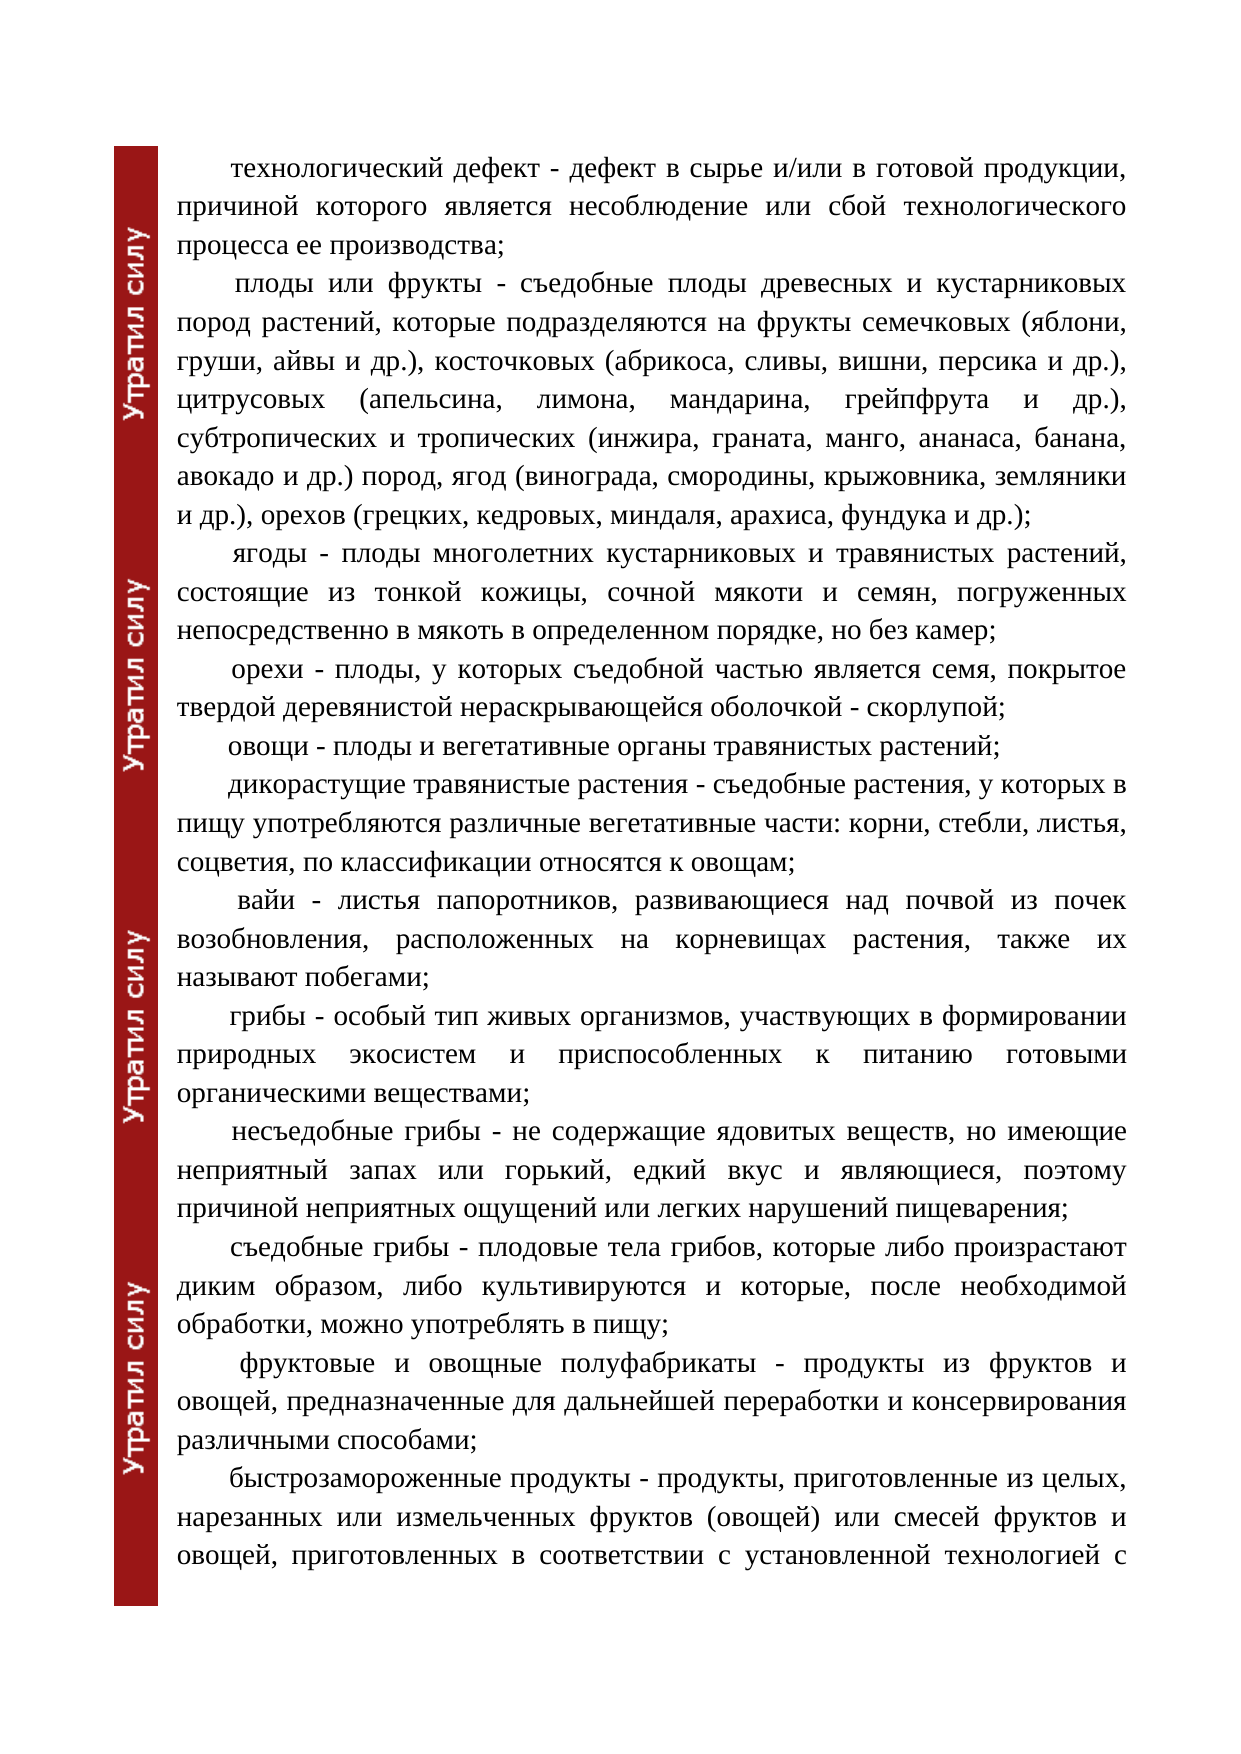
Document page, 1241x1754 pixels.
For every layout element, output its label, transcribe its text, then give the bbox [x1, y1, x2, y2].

text дикорастущие травянистые растения - съедобные растения, у которых в пищу употребляются различные вегетативные части: корни, стебли, листья, соцветия, по классификации относятся к овощам; [112, 767, 1128, 877]
picture [114, 646, 158, 651]
picture [114, 877, 158, 882]
picture [114, 1108, 158, 1113]
picture [114, 261, 158, 266]
text орехи - плоды, у которых съедобной частью является семя, покрытое твердой деревянистой нераскрывающейся оболочкой - скорлупой; [112, 651, 1128, 723]
text грибы - особый тип живых организмов, участвующих в формировании природных экосистем и приспособленных к питанию готовыми органическими веществами; [112, 998, 1128, 1108]
text ягоды - плоды многолетних кустарниковых и травянистых растений, состоящие из тонкой кожицы, сочной мякоти и семян, погруженных непосредственно в мякоть в определенном порядке, но без камер; [112, 535, 1128, 646]
text несъедобные грибы - не содержащие ядовитых веществ, но имеющие неприятный запах или горький, едкий вкус и являющиеся, поэтому причиной неприятных ощущений или легких нарушений пищеварения; [112, 1113, 1128, 1224]
picture [114, 762, 158, 767]
picture [114, 1571, 158, 1606]
text вайи - листья папоротников, развивающиеся над почвой из почек возобновления, расположенных на корневищах растения, также их называют побегами; [112, 882, 1128, 993]
text технологический дефект - дефект в сырье и/или в готовой продукции, причиной которого является несоблюдение или сбой технологического процесса ее производства; [112, 150, 1128, 261]
picture [114, 1224, 158, 1229]
picture [114, 530, 158, 535]
text плоды или фрукты - съедобные плоды древесных и кустарниковых пород растений, которые подразделяются на фрукты семечковых (яблони, груши, айвы и др.), косточковых (абрикоса, сливы, вишни, персика и др.), цитрусовых (апельсина, лимона, мандарина, грейпфрута и др.), субтропических и тропических (инжира, граната, манго, ананаса, банана, авокадо и др.) пород, ягод (винограда, смородины, крыжовника, земляники и др.), орехов (грецких, кедровых, миндаля, арахиса, фундука и др.); [112, 266, 1128, 530]
text овощи - плоды и вегетативные органы травянистых растений; [112, 728, 1128, 762]
text фруктовые и овощные полуфабрикаты - продукты из фруктов и овощей, предназначенные для дальнейшей переработки и консервирования различными способами; [112, 1345, 1128, 1455]
picture [114, 1340, 158, 1345]
text съедобные грибы - плодовые тела грибов, которые либо произрастают диким образом, либо культивируются и которые, после необходимой обработки, можно употреблять в пищу; [112, 1229, 1128, 1340]
picture [114, 146, 158, 150]
picture [114, 1455, 158, 1460]
picture [114, 723, 158, 728]
picture [114, 993, 158, 998]
